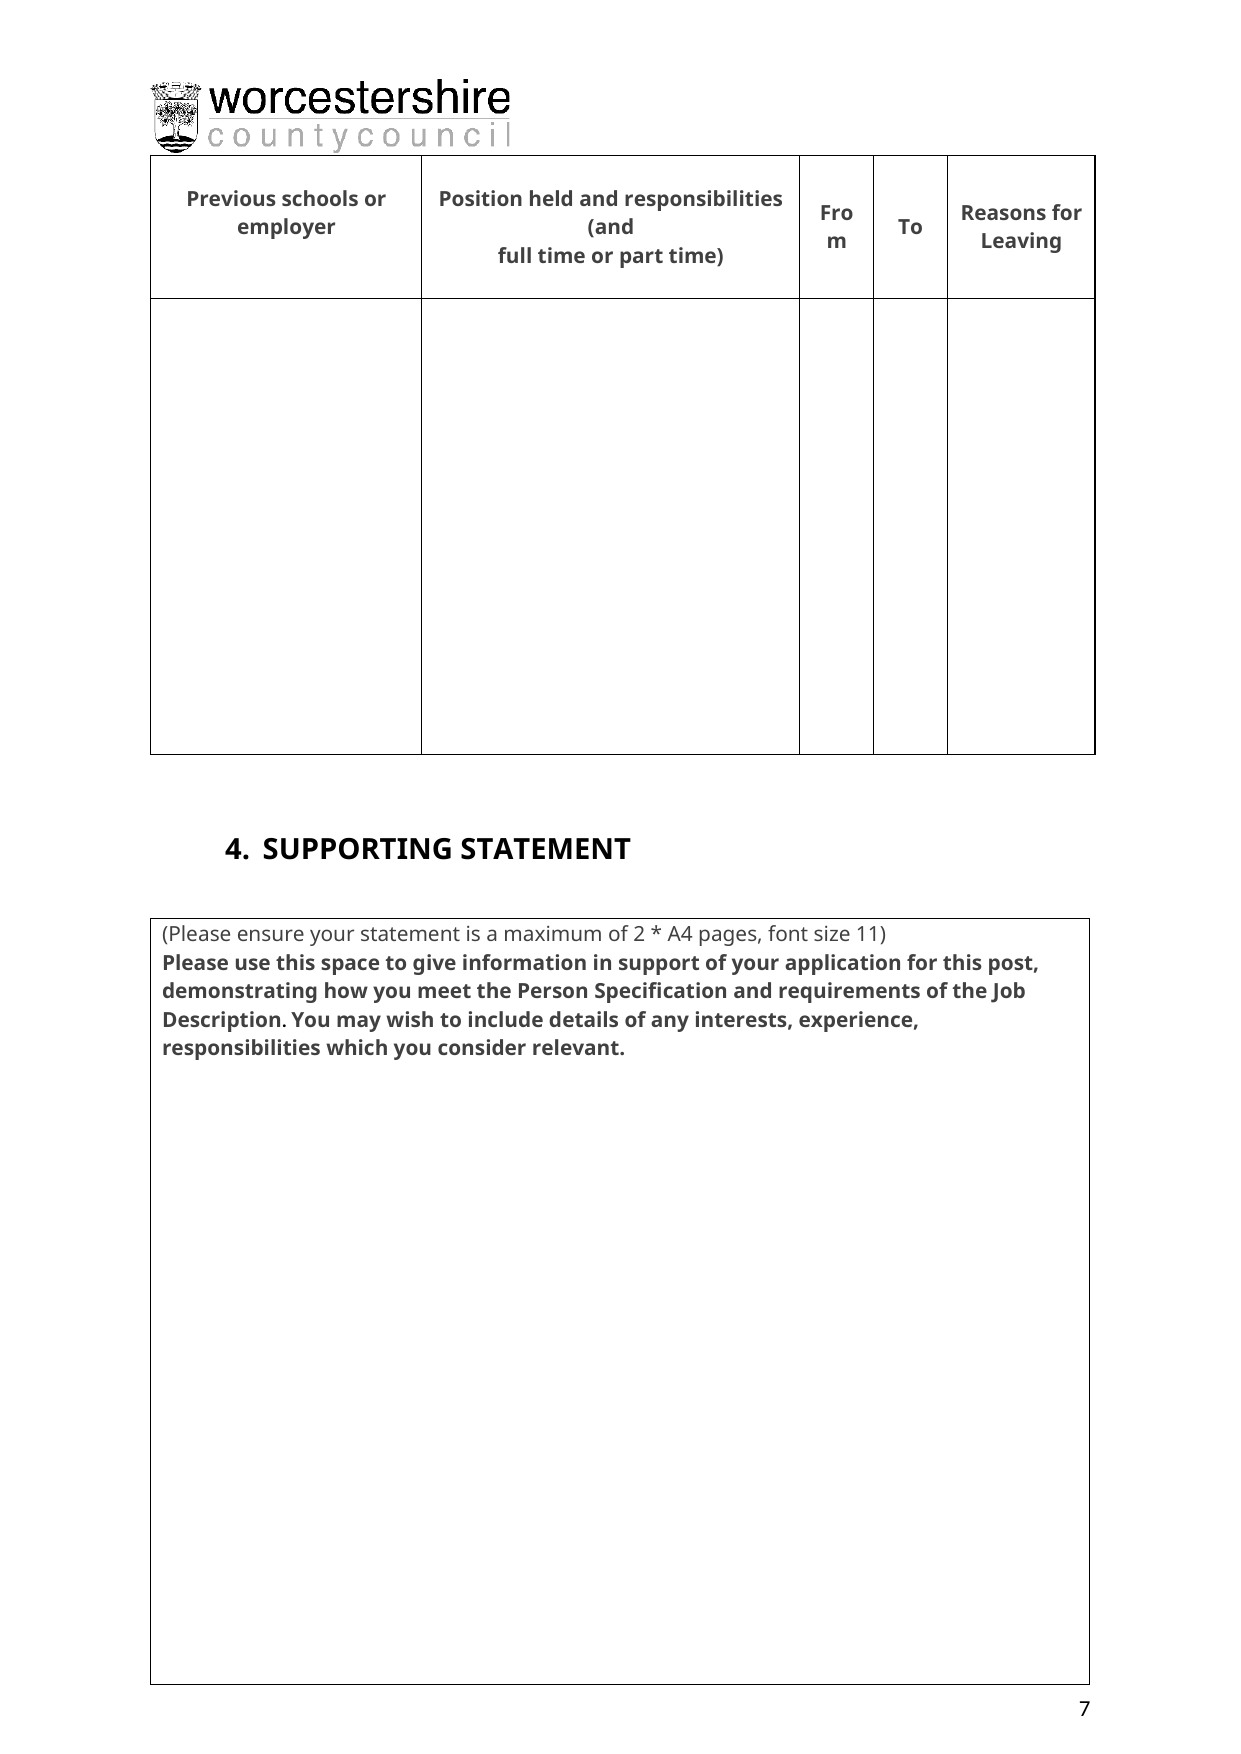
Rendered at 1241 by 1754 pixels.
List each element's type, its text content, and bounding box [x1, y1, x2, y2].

table_cell [948, 299, 1094, 754]
table_cell [151, 299, 421, 754]
table_header To [874, 156, 947, 298]
table_cell [800, 299, 873, 754]
table_cell [422, 299, 799, 754]
table_header Previous schools or employer [151, 156, 421, 298]
table_cell [874, 299, 947, 754]
picture [150, 77, 510, 155]
subtitle SUPPORTING STATEMENT [225, 828, 1090, 868]
table_header Reasons for Leaving [948, 156, 1094, 298]
table_header From [800, 156, 873, 298]
table_header Position held and responsibilities (and full time or part time) [422, 156, 799, 298]
